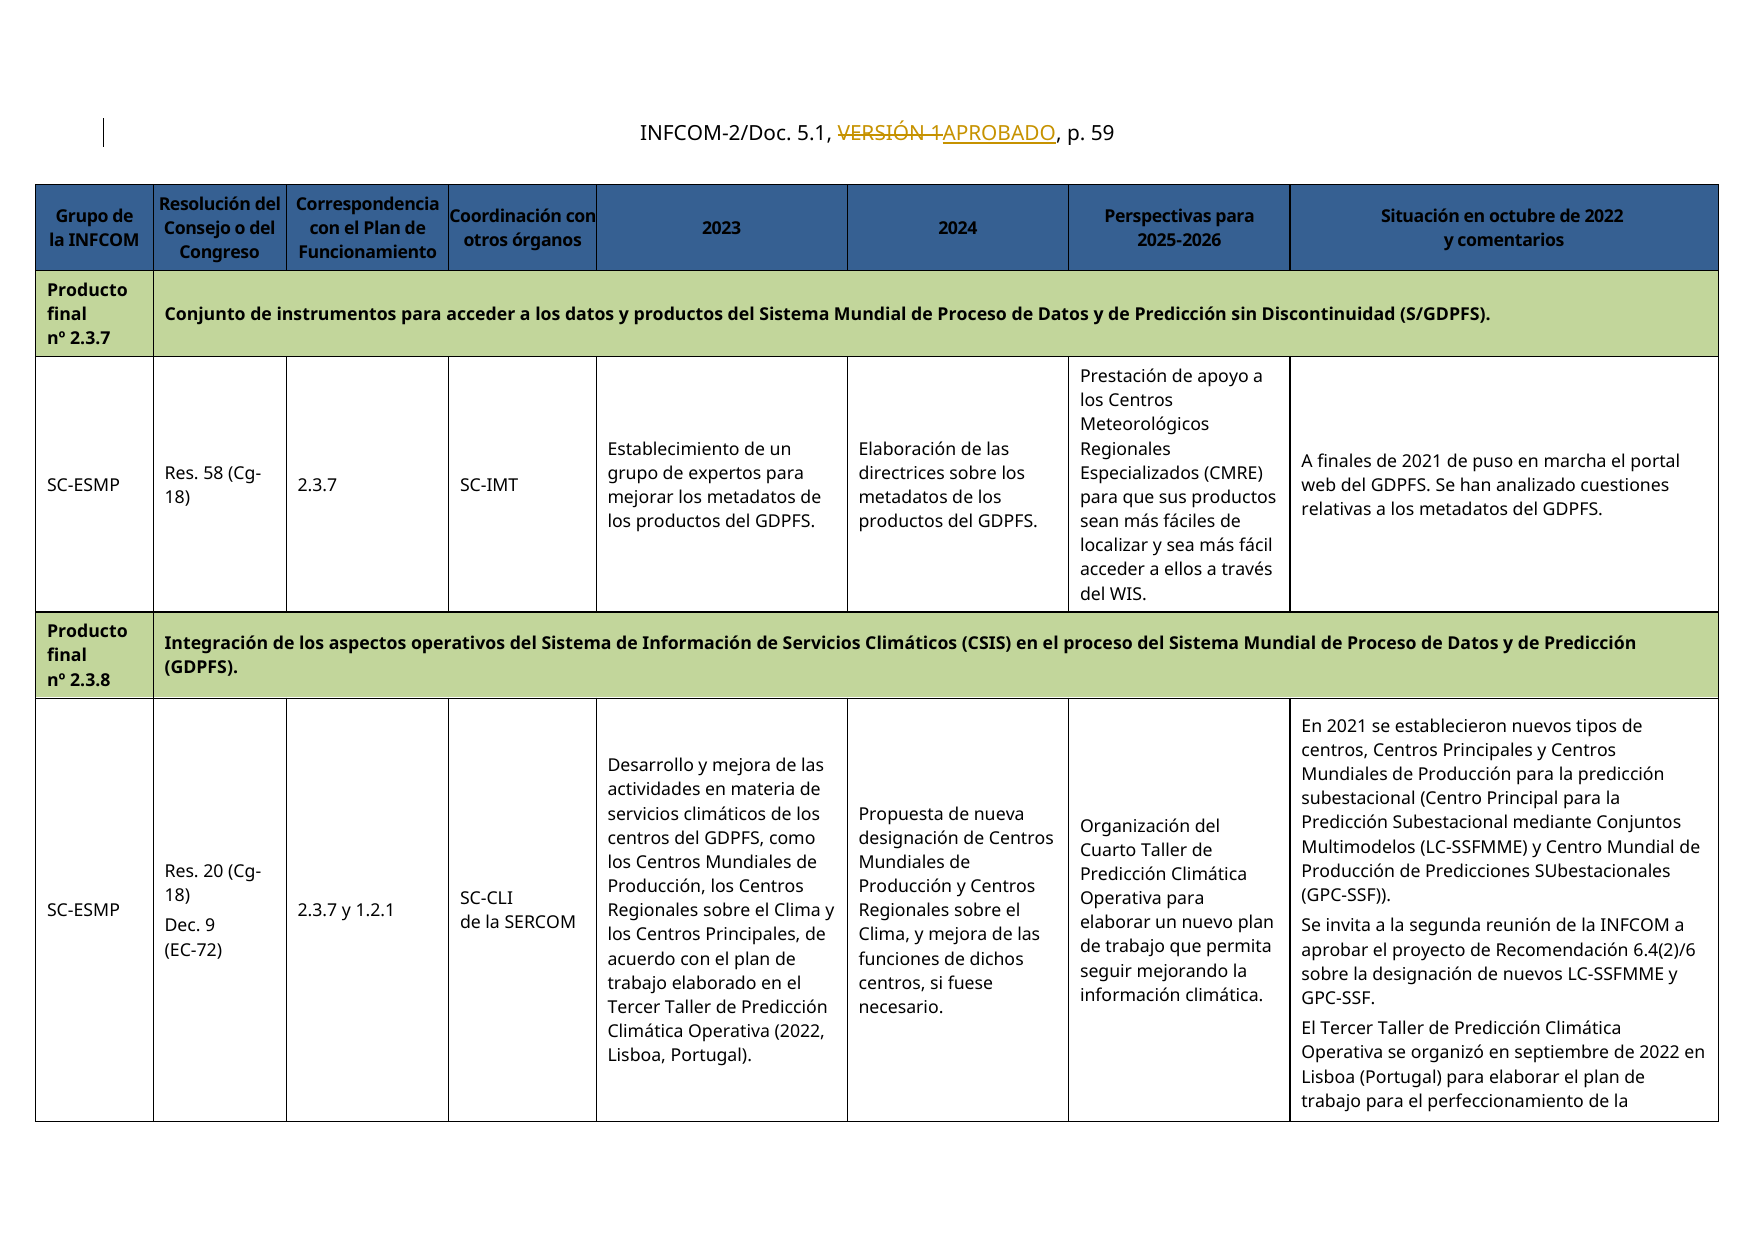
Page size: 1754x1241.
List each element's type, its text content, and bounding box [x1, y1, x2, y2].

table_header Situación en octubre de 2022 y comentarios [1291, 185, 1718, 270]
table_cell 2.3.7 y 1.2.1 [287, 699, 448, 1121]
table_header Resolución del Consejo o del Congreso [154, 185, 286, 270]
table_header Grupo de la INFCOM [36, 185, 153, 270]
table_header 2023 [597, 185, 847, 270]
table_cell Producto final nº 2.3.7 [36, 271, 153, 356]
table_header 2024 [848, 185, 1068, 270]
table_cell Producto final nº 2.3.8 [36, 613, 153, 697]
table_cell A finales de 2021 de puso en marcha el portal web del GDPFS. Se han analizado cuestiones relativas a los metadatos del GDPFS. [1291, 357, 1718, 611]
table_header Coordinación con otros órganos [449, 185, 596, 270]
table_cell SC-CLI de la SERCOM [449, 699, 596, 1121]
table_header Perspectivas para 2025-2026 [1069, 185, 1289, 270]
table_cell Conjunto de instrumentos para acceder a los datos y productos del Sistema Mundial de Proceso de Datos y de Predicción sin Discontinuidad (S/GDPFS). [154, 271, 1718, 356]
table_cell Elaboración de las directrices sobre los metadatos de los productos del GDPFS. [848, 357, 1068, 611]
table_cell SC-ESMP [36, 699, 153, 1121]
table_cell 2.3.7 [287, 357, 448, 611]
table_cell SC-ESMP [36, 357, 153, 611]
table_cell Prestación de apoyo a los Centros Meteorológicos Regionales Especializados (CMRE) para que sus productos sean más fáciles de localizar y sea más fácil acceder a ellos a través del WIS. [1069, 357, 1289, 611]
table_cell Integración de los aspectos operativos del Sistema de Información de Servicios Climáticos (CSIS) en el proceso del Sistema Mundial de Proceso de Datos y de Predicción (GDPFS). [154, 613, 1718, 697]
table_header Correspondencia con el Plan de Funcionamiento [287, 185, 448, 270]
table_cell Res. 58 (Cg-18) [154, 357, 286, 611]
table_cell Establecimiento de un grupo de expertos para mejorar los metadatos de los productos del GDPFS. [597, 357, 847, 611]
table_cell SC-IMT [449, 357, 596, 611]
table_cell Res. 20 (Cg-18) Dec. 9 (EC-72) [154, 699, 286, 1121]
